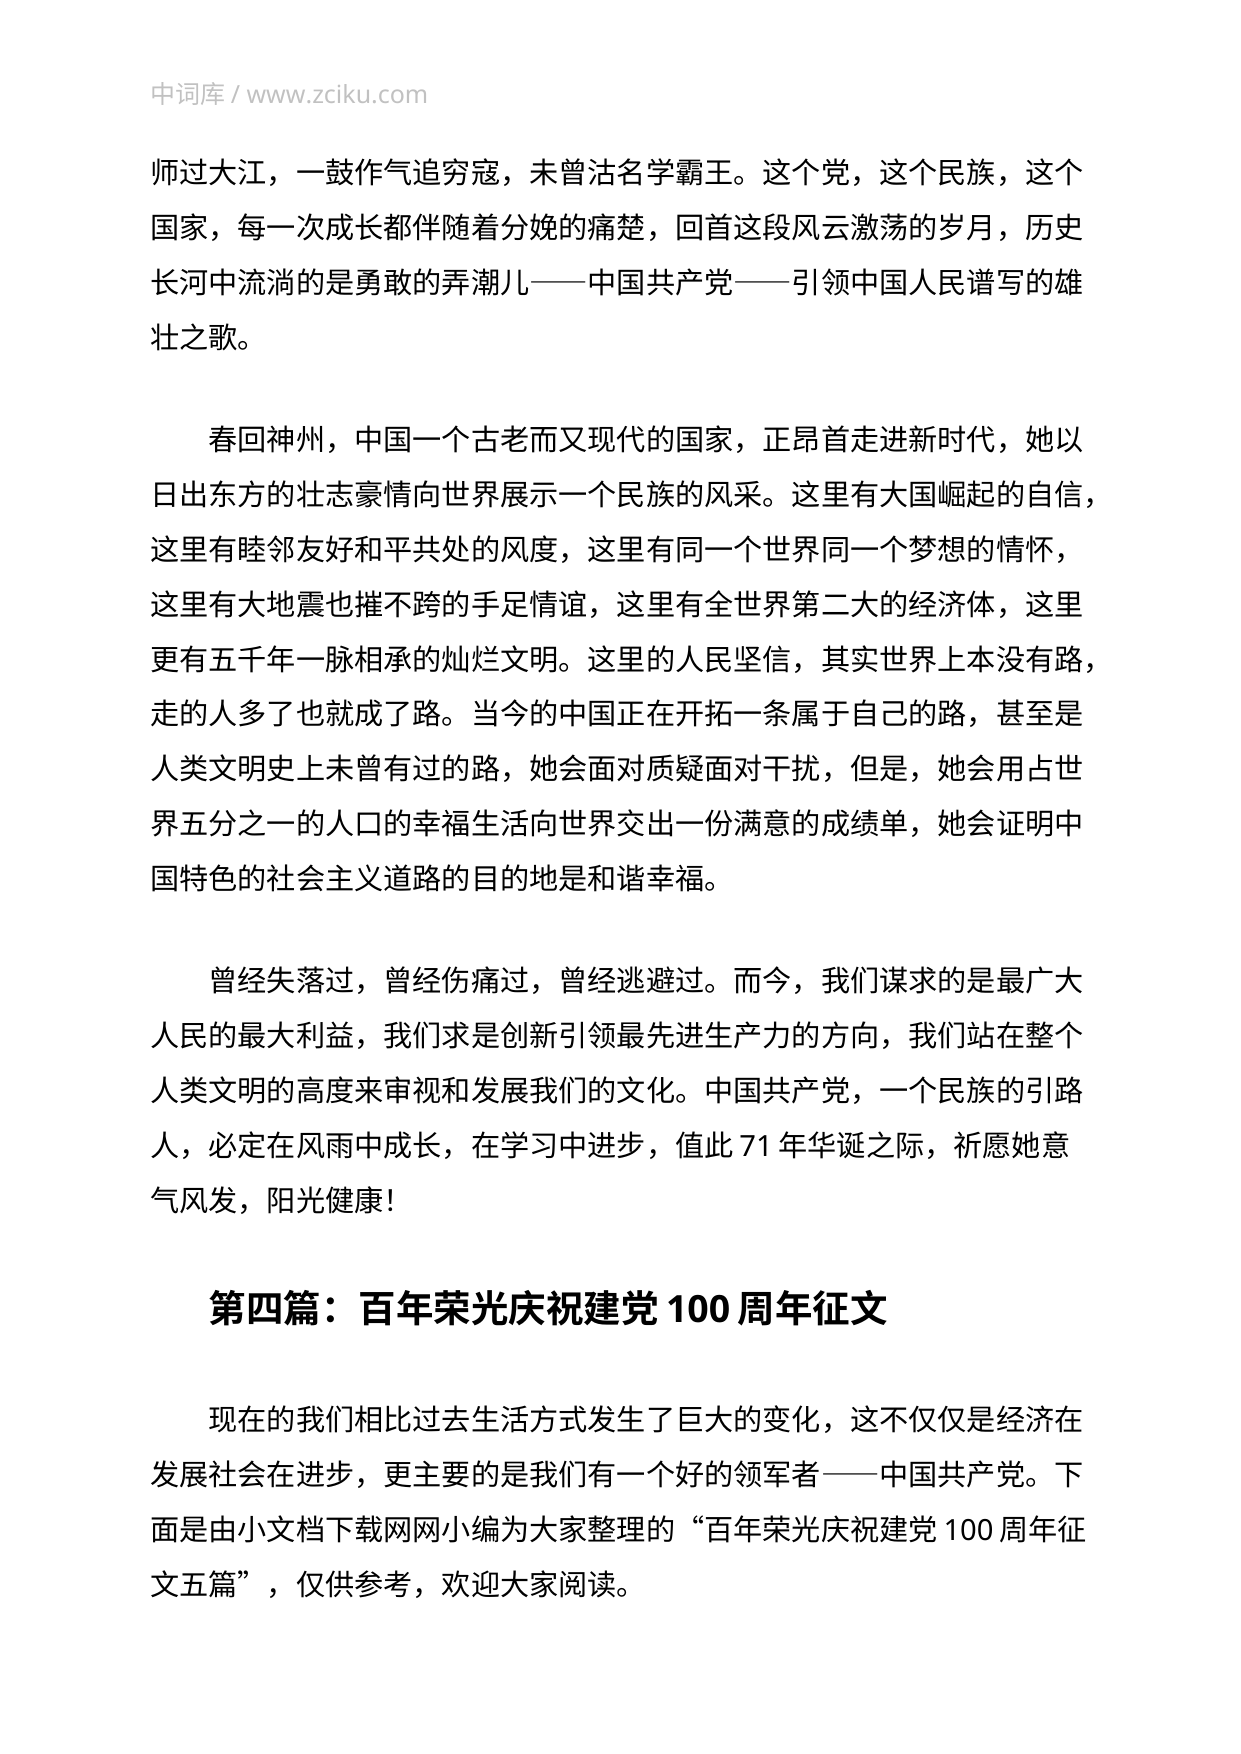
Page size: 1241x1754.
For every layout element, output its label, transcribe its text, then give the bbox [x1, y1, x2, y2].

text 春回神州，中国一个古老而又现代的国家，正昂首走进新时代，她以日出东方的壮志豪情向世界展示一个民族的风采。这里有大国崛起的自信，这里有睦邻友好和平共处的风度，这里有同一个世界同一个梦想的情怀，这里有大地震也摧不跨的手足情谊，这里有全世界第二大的经济体，这里更有五千年一脉相承的灿烂文明。这里的人民坚信，其实世界上本没有路，走的人多了也就成了路。当今的中国正在开拓一条属于自己的路，甚至是人类文明史上未曾有过的路，她会面对质疑面对干扰，但是，她会用占世界五分之一的人口的幸福生活向世界交出一份满意的成绩单，她会证明中国特色的社会主义道路的目的地是和谐幸福。 [150, 416, 1090, 898]
text 第四篇：百年荣光庆祝建党100周年征文 [150, 1279, 1090, 1333]
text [150, 150, 1090, 357]
text 曾经失落过，曾经伤痛过，曾经逃避过。而今，我们谋求的是最广大人民的最大利益，我们求是创新引领最先进生产力的方向，我们站在整个人类文明的高度来审视和发展我们的文化。中国共产党，一个民族的引路人，必定在风雨中成长，在学习中进步，值此71年华诞之际，祈愿她意气风发，阳光健康！ [150, 957, 1090, 1219]
text 现在的我们相比过去生活方式发生了巨大的变化，这不仅仅是经济在发展社会在进步，更主要的是我们有一个好的领军者——中国共产党。下面是由小文档下载网网小编为大家整理的“百年荣光庆祝建党100周年征文五篇”，仅供参考，欢迎大家阅读。 [150, 1396, 1090, 1603]
